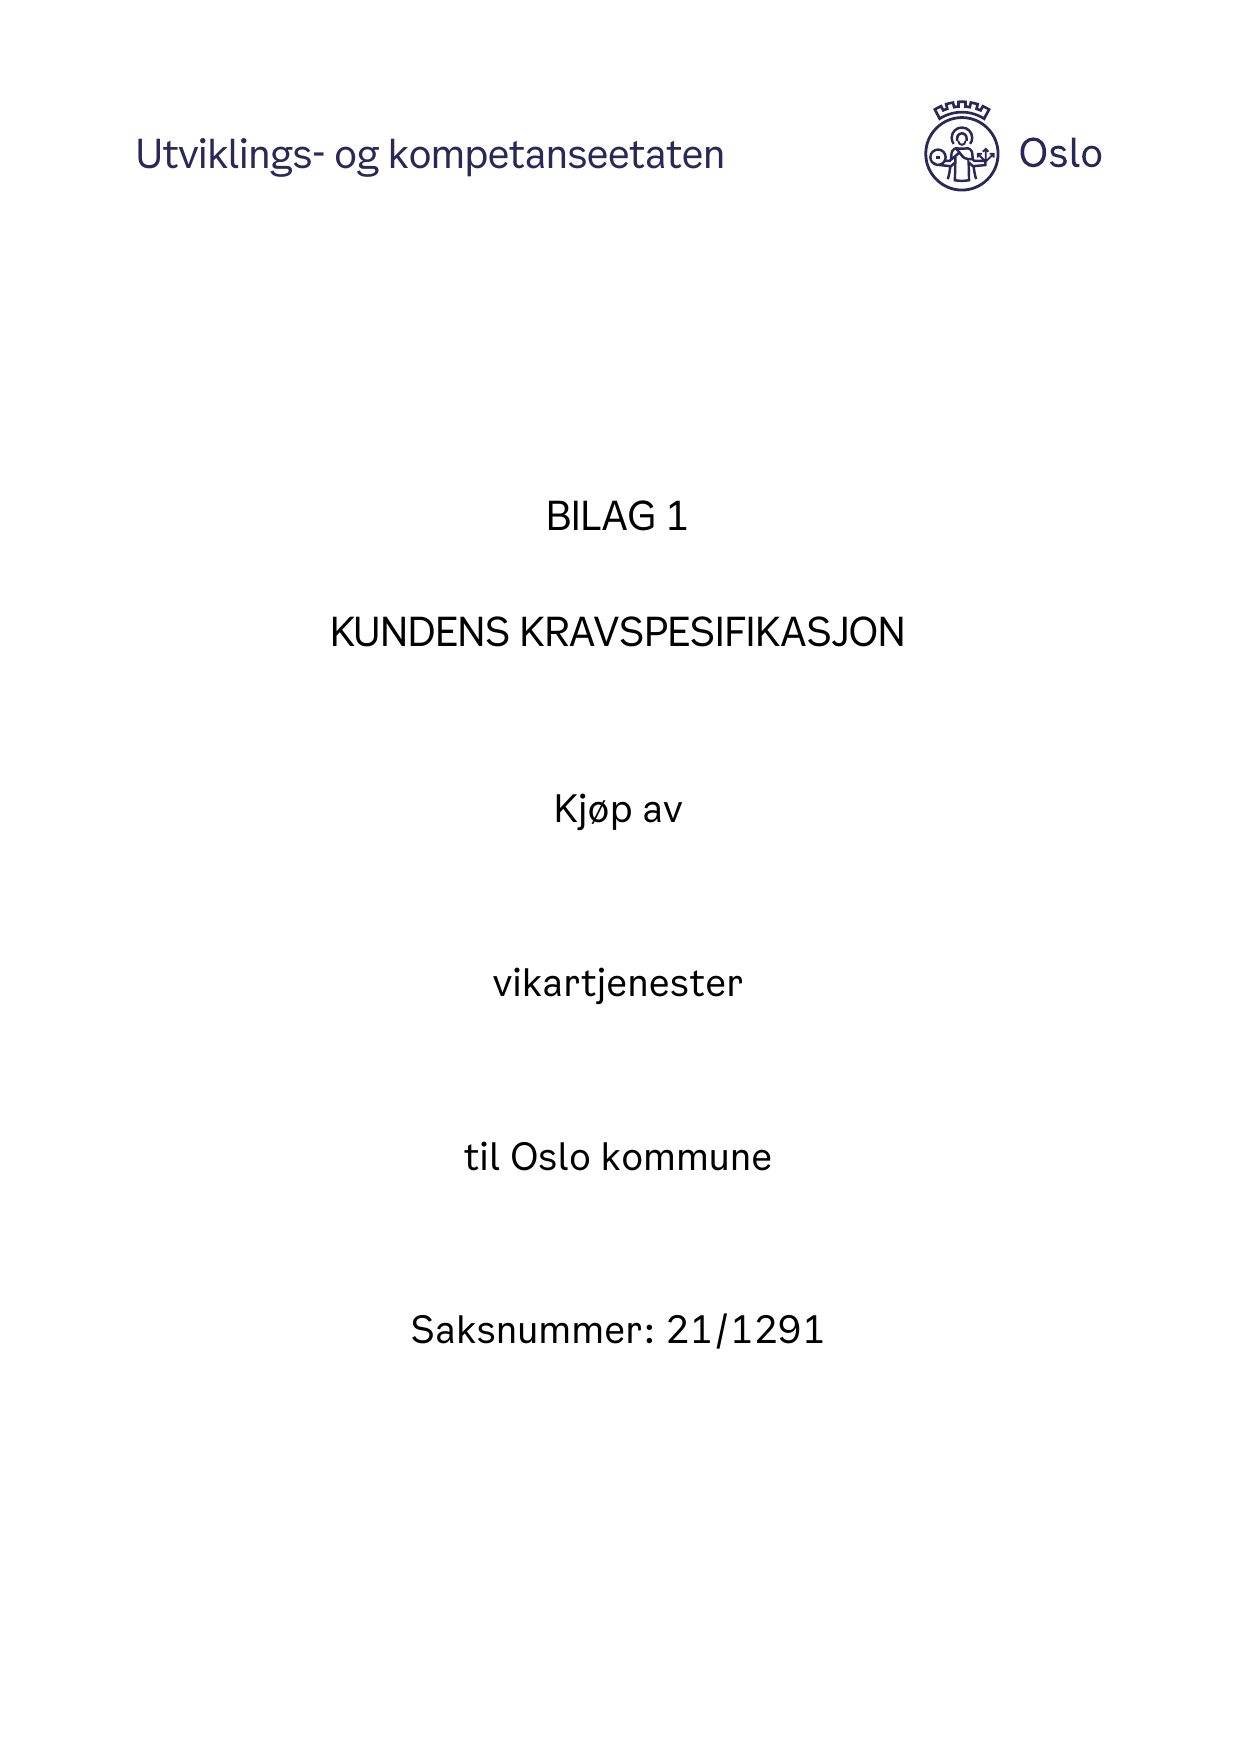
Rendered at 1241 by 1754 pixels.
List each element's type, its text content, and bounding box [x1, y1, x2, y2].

title Utviklings- og kompetanseetaten [135, 127, 1101, 182]
text til Oslo kommune [135, 1131, 1101, 1183]
text Kjøp av [135, 783, 1101, 836]
title Bilag 1 [135, 489, 1101, 544]
text vikartjenester [135, 957, 1101, 1009]
title KUNDENS KRAVSPESIFIKASJON [135, 605, 1101, 661]
text Saksnummer: 21/1291 [135, 1304, 1101, 1357]
